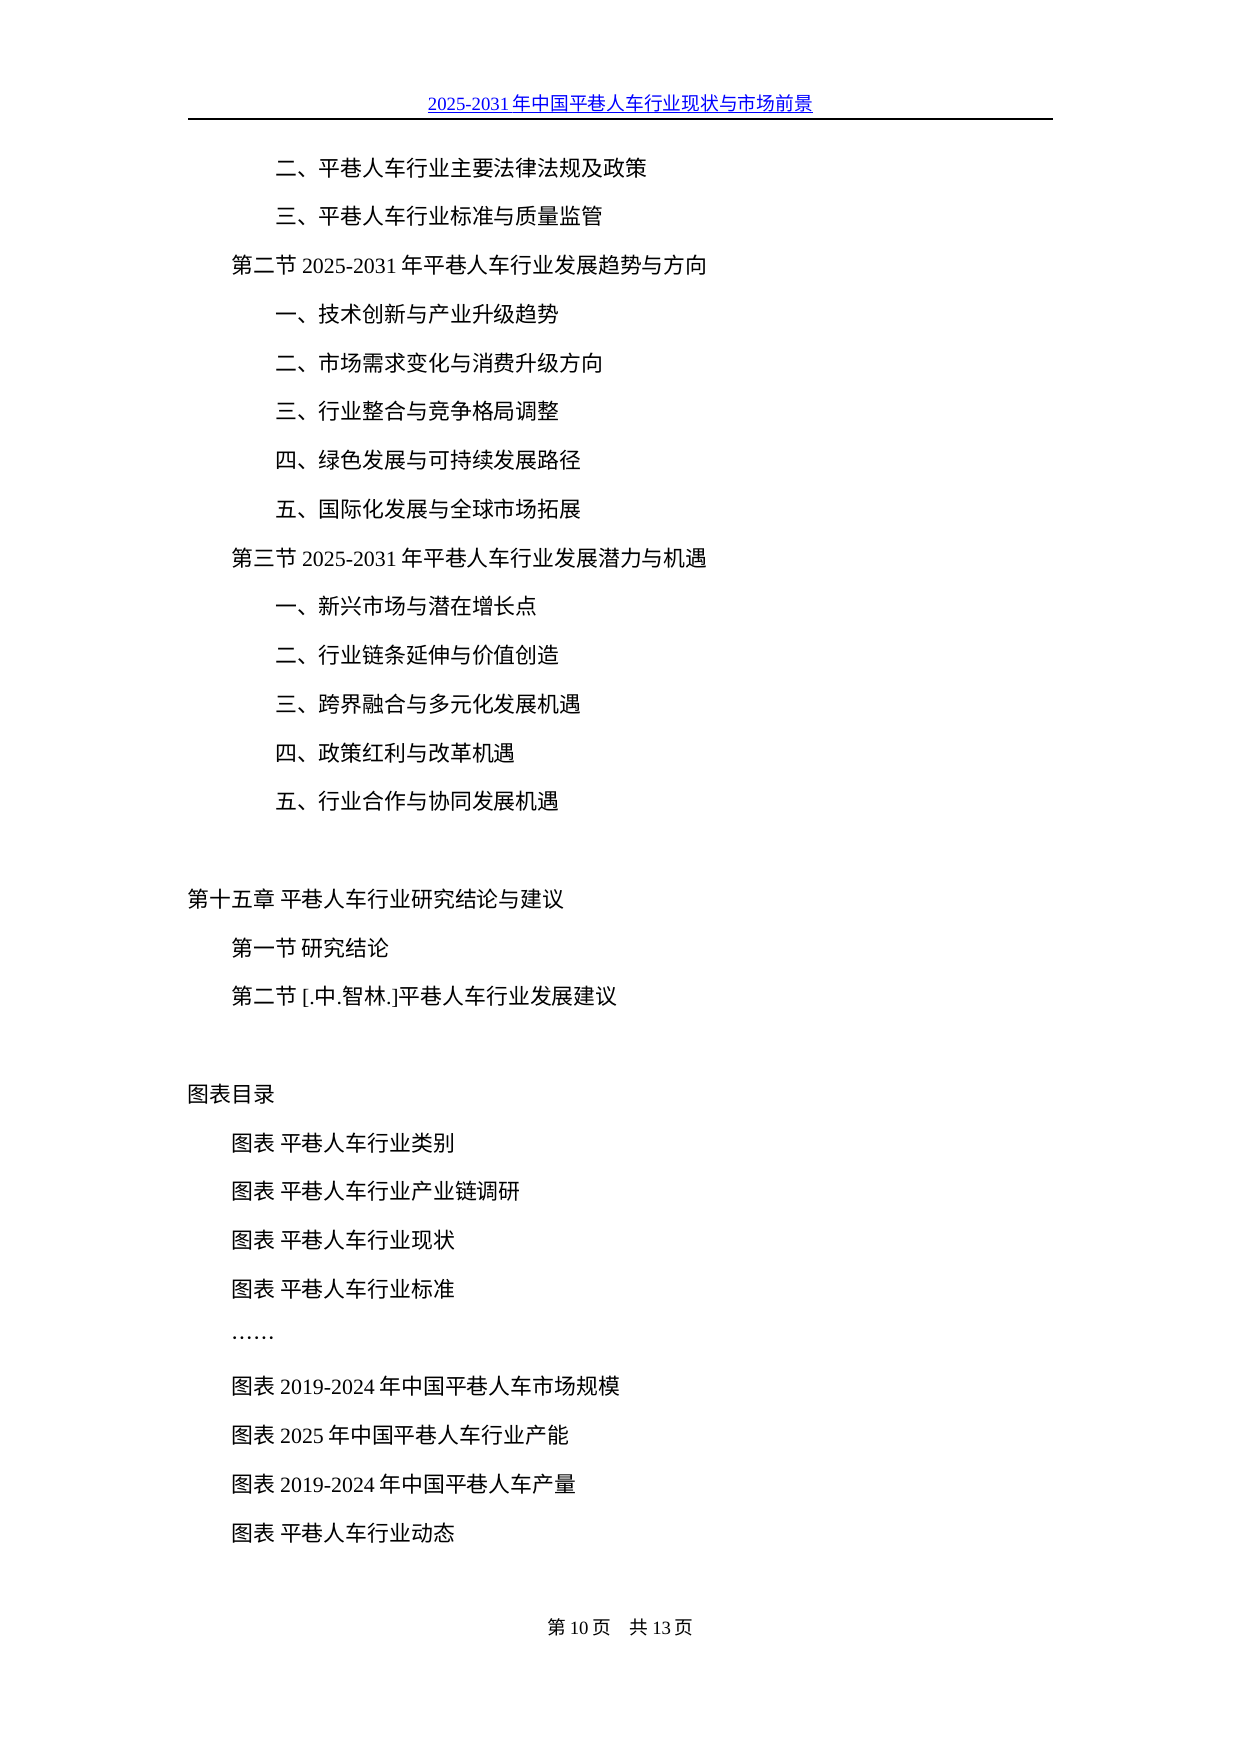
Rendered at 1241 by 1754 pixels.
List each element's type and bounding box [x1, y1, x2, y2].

text [187, 150, 1053, 1548]
